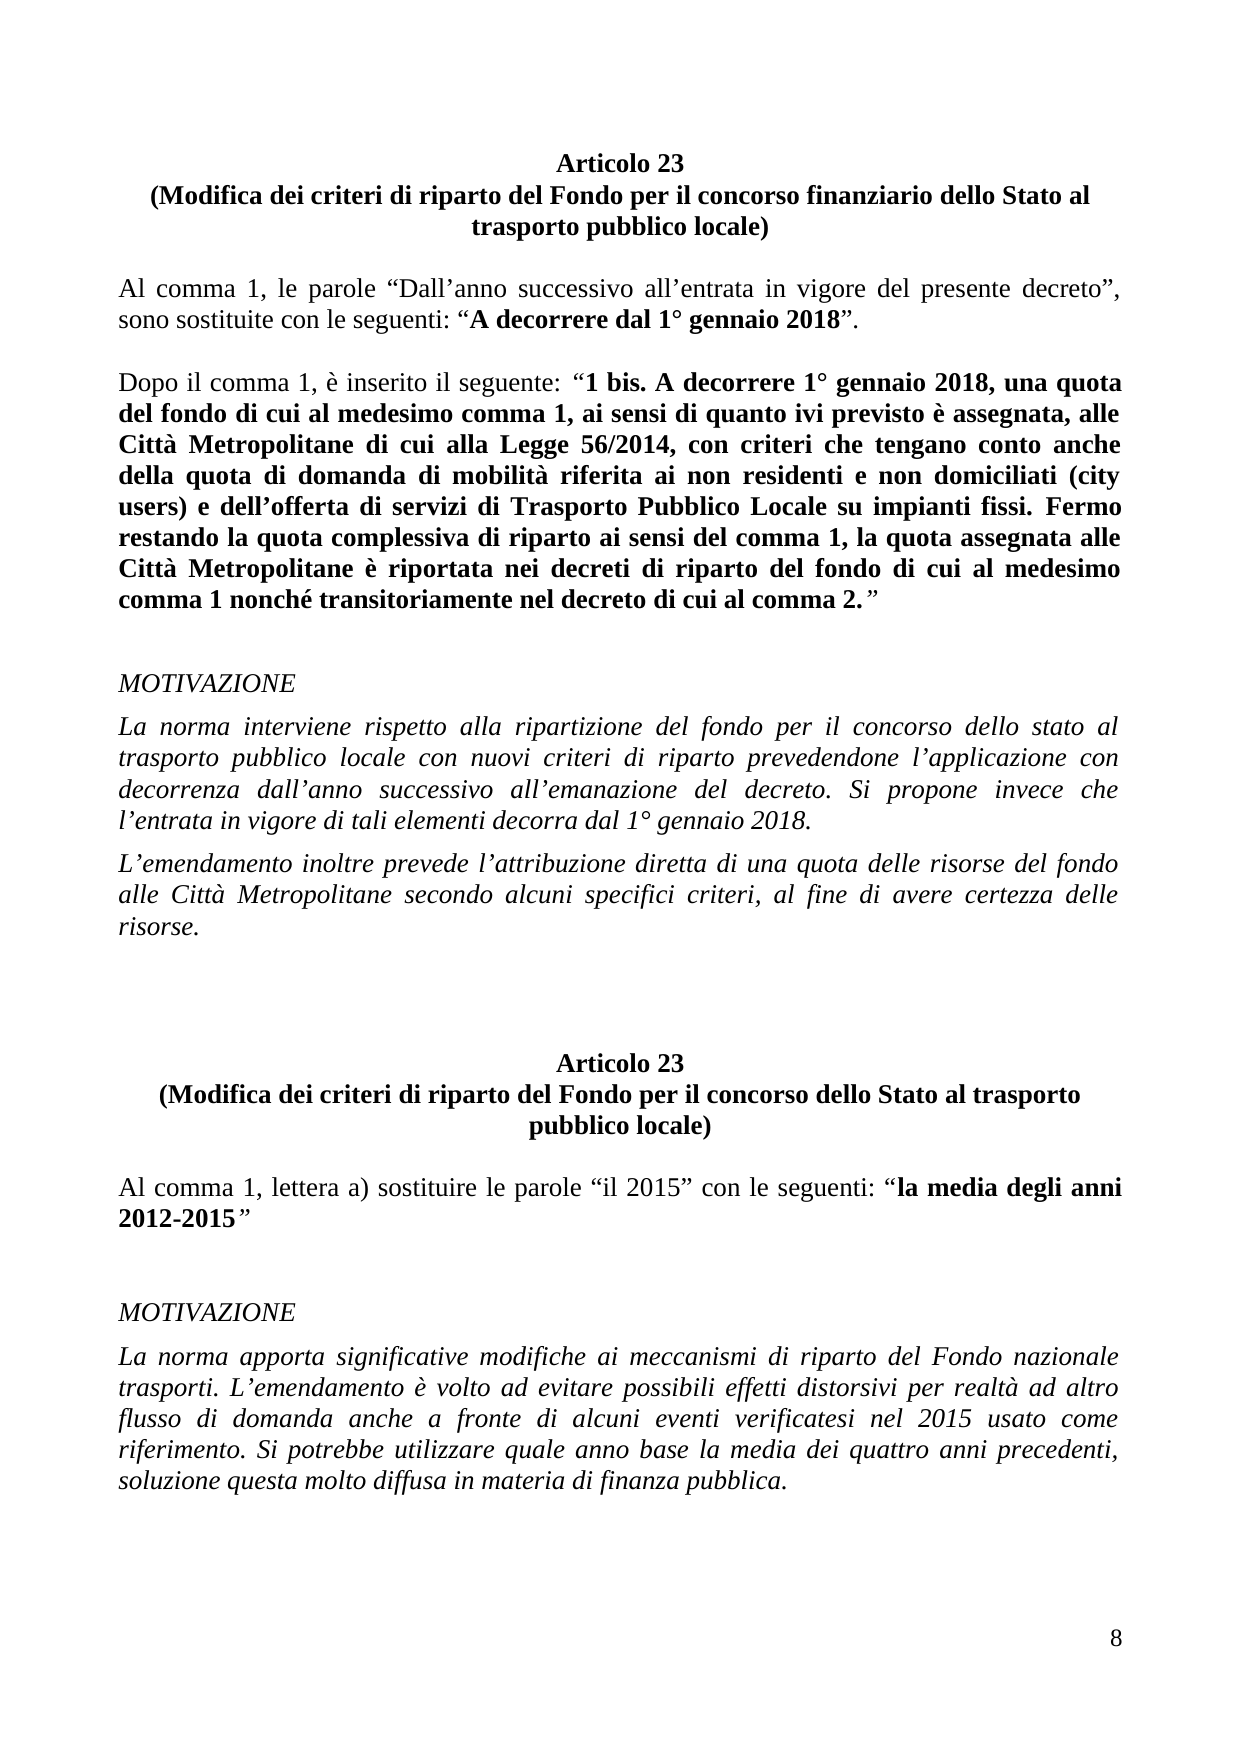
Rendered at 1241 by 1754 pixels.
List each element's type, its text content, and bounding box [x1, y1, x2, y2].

list Al comma 1, le parole “Dall’anno successivo all’entrata in vigore del presente decreto”, sono sostituite con le seguenti: “A decorrere dal 1° gennaio 2018”. [118, 272, 1122, 334]
text MOTIVAZIONE [118, 1296, 1122, 1327]
text (Modifica dei criteri di riparto del Fondo per il concorso finanziario dello Stato al trasporto pubblico locale) [118, 179, 1122, 241]
text MOTIVAZIONE [118, 667, 1122, 698]
text (Modifica dei criteri di riparto del Fondo per il concorso dello Stato al trasporto pubblico locale) [118, 1078, 1122, 1140]
list Dopo il comma 1, è inserito il seguente: “1 bis. A decorrere 1° gennaio 2018, una quota del fondo di cui al medesimo comma 1, ai sensi di quanto ivi previsto è assegnata, alle Città Metropolitane di cui alla Legge 56/2014, con criteri che tengano conto anche della quota di domanda di mobilità riferita ai non residenti e non domiciliati (city users) e dell’offerta di servizi di Trasporto Pubblico Locale su impianti fissi. Fermo restando la quota complessiva di riparto ai sensi del comma 1, la quota assegnata alle Città Metropolitane è riportata nei decreti di riparto del fondo di cui al medesimo comma 1 nonché transitoriamente nel decreto di cui al comma 2.” [118, 366, 1122, 615]
text Articolo 23 [118, 1047, 1122, 1078]
text Al comma 1, lettera a) sostituire le parole “il 2015” con le seguenti: “la media degli anni 2012-2015” [118, 1171, 1122, 1234]
text La norma apporta significative modifiche ai meccanismi di riparto del Fondo nazionale trasporti. L’emendamento è volto ad evitare possibili effetti distorsivi per realtà ad altro flusso di domanda anche a fronte di alcuni eventi verificatesi nel 2015 usato come riferimento. Si potrebbe utilizzare quale anno base la media dei quattro anni precedenti, soluzione questa molto diffusa in materia di finanza pubblica. [118, 1340, 1122, 1495]
text Articolo 23 [118, 148, 1122, 179]
text La norma interviene rispetto alla ripartizione del fondo per il concorso dello stato al trasporto pubblico locale con nuovi criteri di riparto prevedendone l’applicazione con decorrenza dall’anno successivo all’emanazione del decreto. Si propone invece che l’entrata in vigore di tali elementi decorra dal 1° gennaio 2018. [118, 710, 1122, 835]
text L’emendamento inoltre prevede l’attribuzione diretta di una quota delle risorse del fondo alle Città Metropolitane secondo alcuni specifici criteri, al fine di avere certezza delle risorse. [118, 847, 1122, 941]
